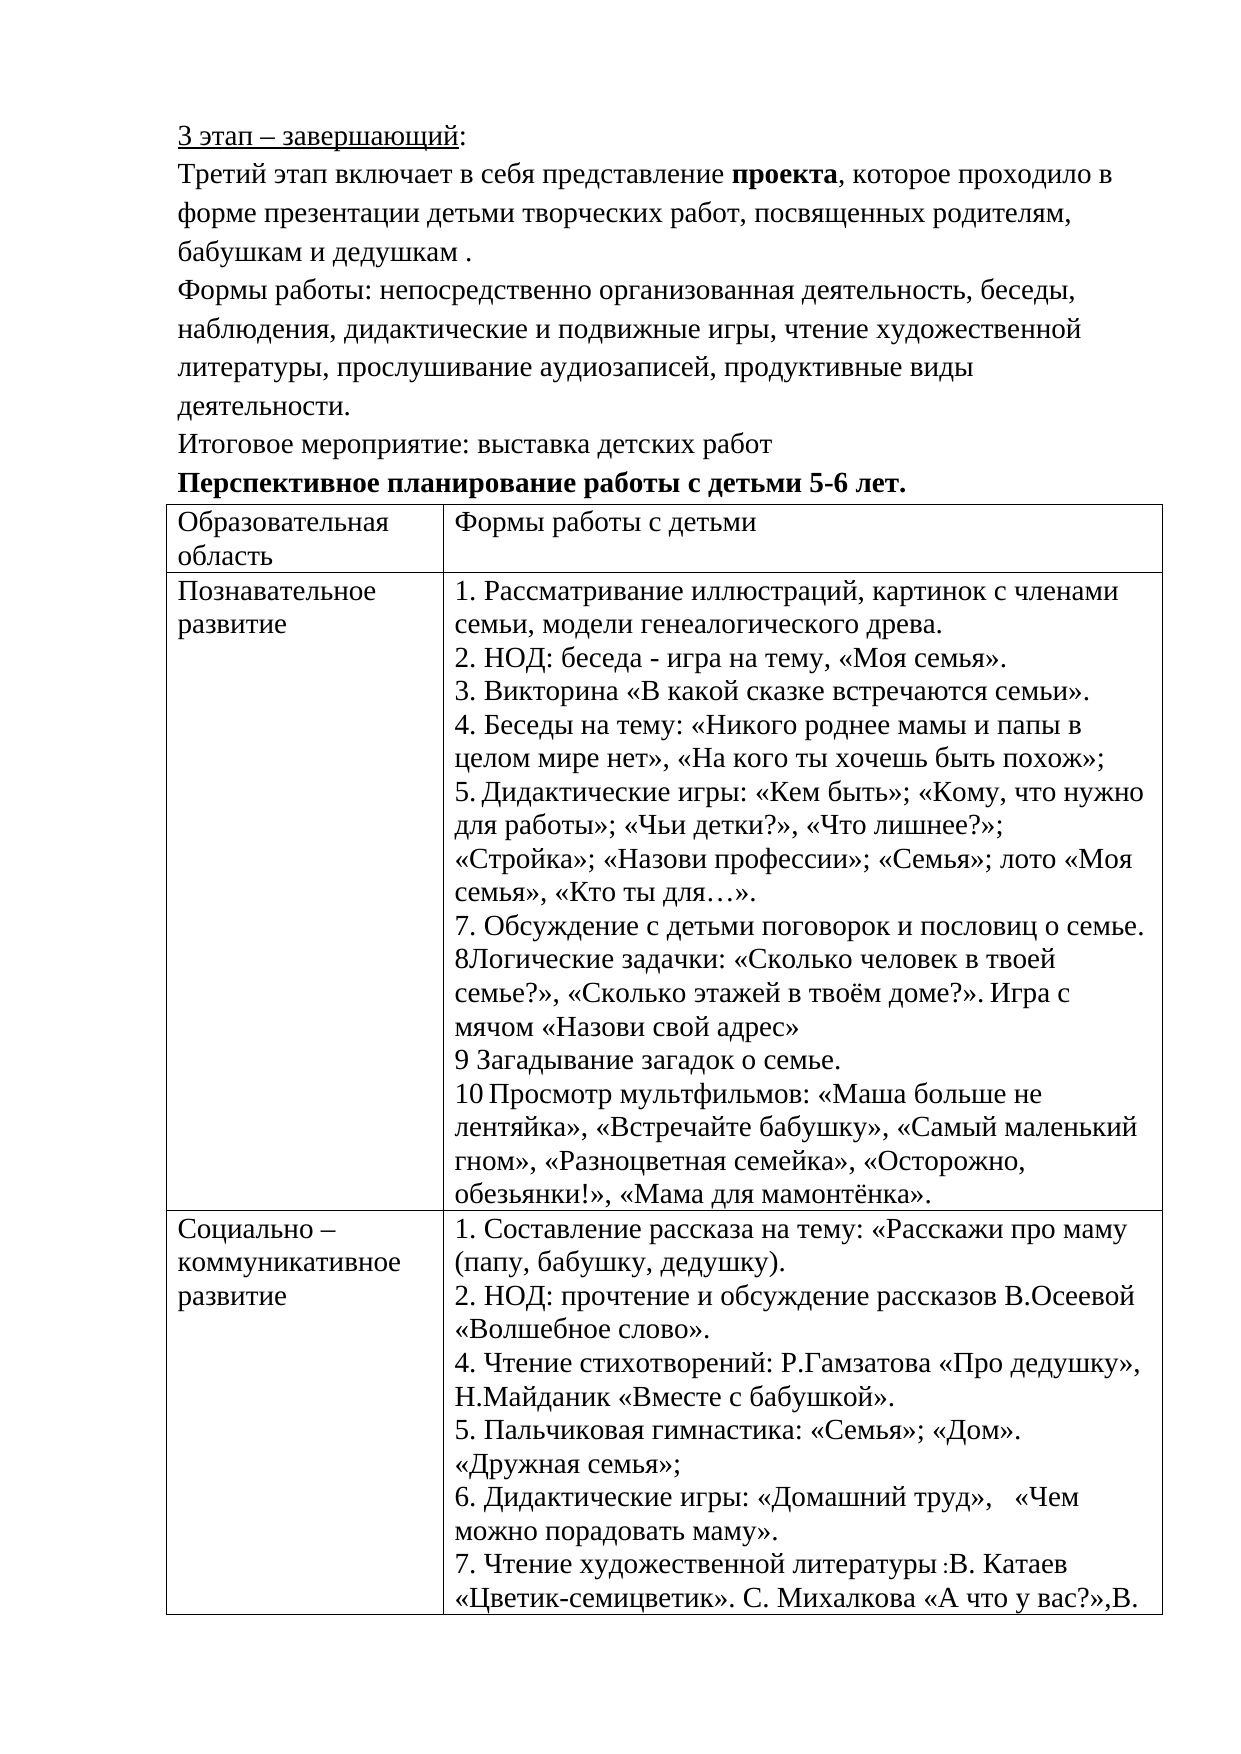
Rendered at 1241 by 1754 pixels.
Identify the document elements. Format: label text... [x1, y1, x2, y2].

table_cell Познавательное развитие [167, 573, 443, 1210]
text Итоговое мероприятие: выставка детских работ [177, 426, 1152, 460]
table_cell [444, 1211, 1162, 1613]
text Третий этап включает в себя представление проекта, которое проходило в форме презентации детьми творческих работ, посвященных родителям, бабушкам и дедушкам . [177, 157, 1152, 267]
table_cell 1. Рассматривание иллюстраций, картинок с членами семьи, модели генеалогического древа. 2. НОД: беседа - игра на тему, «Моя семья». 3. Викторина «В какой сказке встречаются семьи». 4. Беседы на тему: «Никого роднее мамы и папы в целом мире нет», «На кого ты хочешь быть похож»; 5. Дидактические игры: «Кем быть»; «Кому, что нужно для работы»; «Чьи детки?», «Что лишнее?»; «Стройка»; «Назови профессии»; «Семья»; лото «Моя семья», «Кто ты для…». 7. Обсуждение с детьми поговорок и пословиц о семье. 8Логические задачки: «Сколько человек в твоей семье?», «Сколько этажей в твоём доме?». Игра с мячом «Назови свой адрес» 9 Загадывание загадок о семье. 10 Просмотр мультфильмов: «Маша больше не лентяйка», «Встречайте бабушку», «Самый маленький гном», «Разноцветная семейка», «Осторожно, обезьянки!», «Мама для мамонтёнка». [444, 573, 1162, 1210]
text Перспективное планирование работы с детьми 5-6 лет. [177, 465, 1152, 498]
table_header Образовательная область [167, 505, 443, 572]
text Формы работы: непосредственно организованная деятельность, беседы, наблюдения, дидактические и подвижные игры, чтение художественной литературы, прослушивание аудиозаписей, продуктивные виды деятельности. [177, 272, 1152, 421]
table_header Формы работы с детьми [444, 505, 1162, 572]
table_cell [167, 1211, 443, 1613]
text 3 этап – завершающий: [177, 118, 1152, 152]
